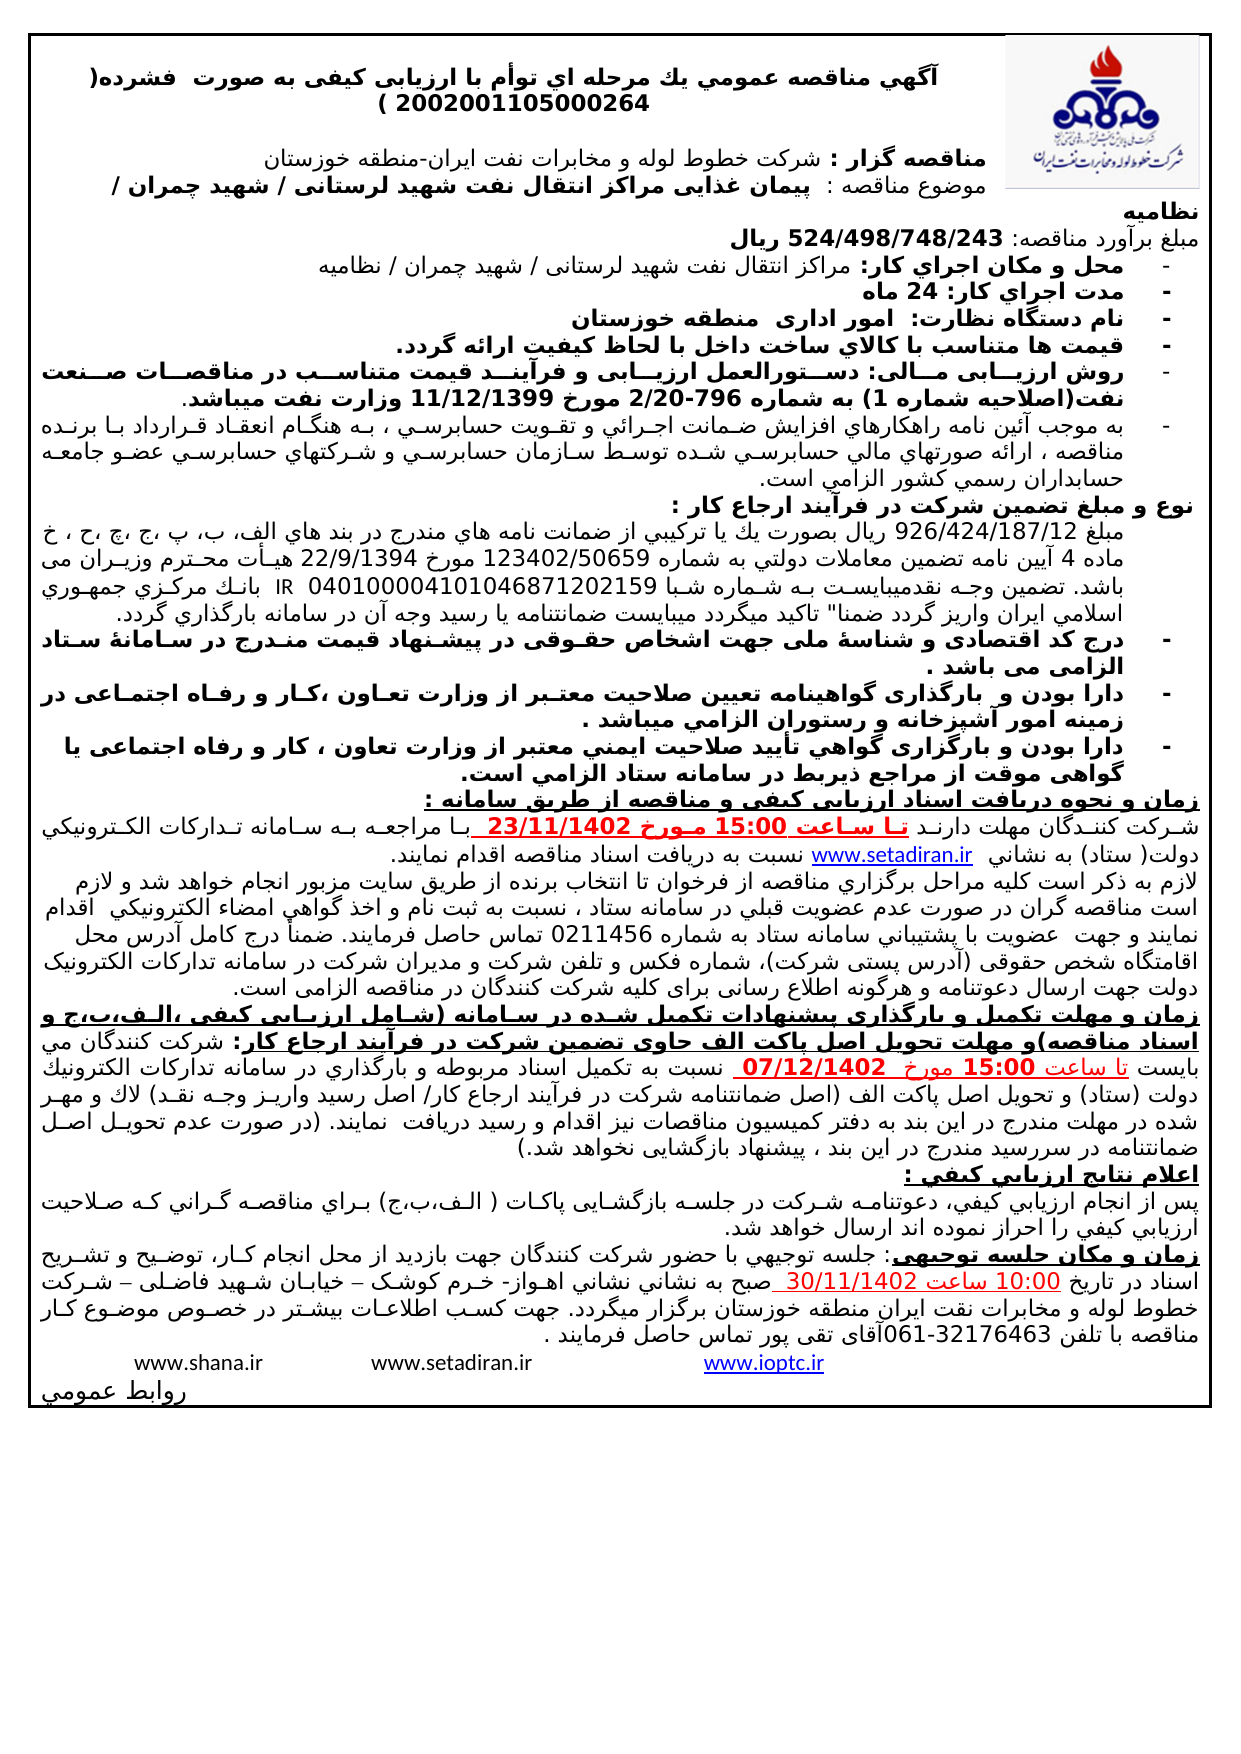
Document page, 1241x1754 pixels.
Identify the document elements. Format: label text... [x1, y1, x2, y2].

table_header آگهي مناقصه عمومي يك مرحله اي توأم با ارزیابی کیفی به صورت فشرده(2002001105000264 ) مناقصه گزار : شركت خطوط لوله و مخابرات نفت ايران-منطقه خوزستان موضوع مناقصه : پيمان غذايی مراکز انتقال نفت شهيد لرستانی / شهيد چمران / نظاميه مبلغ برآورد مناقصه: 524/498/748/243 ريال محل و مكان اجراي كار: مراکز انتقال نفت شهيد لرستانی / شهيد چمران / نظاميه مدت اجراي كار: 24 ماه نام دستگاه نظارت: امور اداری منطقه خوزستان قيمت ها متناسب با كالاي ساخت داخل با لحاظ كيفيت ارائه گردد. روش ارزیابی مالی: دستورالعمل ارزیابی و فرآیند قیمت متناسب در مناقصات صنعت نفت(اصلاحیه شماره 1) به شماره 796-2/20 مورخ 11/12/1399 وزارت نفت میباشد. به موجب آئين نامه راهكارهاي افزايش ضمانت اجرائي و تقويت حسابرسي ، به هنگام انعقاد قرارداد با برنده مناقصه ، ارائه صورتهاي مالي حسابرسي شده توسط سازمان حسابرسي و شركتهاي حسابرسي عضو جامعه حسابداران رسمي كشور الزامي است. نوع و مبلغ تضمين شركت در فرآيند ارجاع كار : مبلغ 926/424/187/12 ریال بصورت يك يا تركيبي از ضمانت نامه هاي مندرج در بند هاي الف، ب، پ ،ج ،چ ،ح ، خ ماده 4 آيين نامه تضمين معاملات دولتي به شماره 123402/50659 مورخ 22/9/1394 هیأت محترم وزيران می باشد. تضمين وجه نقدميبايست به شماره شبا 040100004101046871202159 IR بانك مركزي جمهوري اسلامي ايران واريز گردد ضمنا" تاکید میگردد میبایست ضمانتنامه يا رسيد وجه آن در سامانه بارگذاري گردد. درج کد اقتصادی و شناسۀ ملی جهت اشخاص حقوقی در پیشنهاد قیمت مندرج در سامانۀ ستاد الزامی می باشد . دارا بودن و بارگذاری گواهينامه تعيين صلاحيت معتبر از وزارت تعاون ،کار و رفاه اجتماعی در زمینه امور آشپزخانه و رستوران الزامي ميباشد . دارا بودن و بارگزاری گواهي تأييد صلاحيت ايمني معتبر از وزارت تعاون ، کار و رفاه اجتماعی یا گواهی موقت از مراجع ذیربط در سامانه ستاد الزامي است. زمان و نحوه دریافت اسناد ارزیابی کیفی و مناقصه از طریق سامانه : شركت كنندگان مهلت دارند تا ساعت 15:00 مورخ 23/11/1402 با مراجعه به سامانه تداركات الكترونيكي دولت( ستاد) به نشاني www.setadiran.ir نسبت به دریافت اسناد مناقصه اقدام نمايند. لازم به ذكر است كليه مراحل برگزاري مناقصه از فرخوان تا انتخاب برنده از طریق سايت مزبور انجام خواهد شد و لازم است مناقصه گران در صورت عدم عضويت قبلي در سامانه ستاد ، نسبت به ثبت نام و اخذ گواهي امضاء الكترونيكي اقدام نمايند و جهت عضويت با پشتيباني سامانه ستاد به شماره 0211456 تماس حاصل فرمايند. ضمنأ درج کامل آدرس محل اقامتگاه شخص حقوقی (آدرس پستی شرکت)، شماره فکس و تلفن شرکت و مدیران شرکت در سامانه تدارکات الکترونیک دولت جهت ارسال دعوتنامه و هرگونه اطلاع رسانی برای کلیه شرکت کنندگان در مناقصه الزامی است. زمان و مهلت تکمیل و بارگذاری پيشنهادات تكميل شده در سامانه (شامل ارزیابی کیفی ،الف،ب،ج و اسناد مناقصه)و مهلت تحویل اصل پاکت الف حاوی تضمین شرکت در فرآیند ارجاع کار: شركت كنندگان مي بايست تا ساعت 15:00 مورخ 07/12/1402 نسبت به تكميل اسناد مربوطه و بارگذاري در سامانه تداركات الكترونيك دولت (ستاد) و تحويل اصل پاكت الف (اصل ضمانتنامه شركت در فرآيند ارجاع كار/ اصل رسید واریز وجه نقد) لاك و مهر شده در مهلت مندرج در این بند به دفتر كميسيون مناقصات نیز اقدام و رسید دریافت نمايند. (در صورت عدم تحویل اصل ضمانتنامه در سررسید مندرج در این بند ، پیشنهاد بازگشایی نخواهد شد.) اعلام نتايج ارزيابي كيفي : پس از انجام ارزيابي كيفي، دعوتنامه شركت در جلسه بازگشایی پاکات ( الف،ب،ج) براي مناقصه گراني كه صلاحيت ارزيابي كيفي را احراز نموده اند ارسال خواهد شد. زمان و مکان جلسه توجيهی: جلسه توجيهي با حضور شركت كنندگان جهت بازديد از محل انجام كار، توضیح و تشریح اسناد در تاريخ 10:00 ساعت 30/11/1402 صبح به نشاني نشاني اهواز- خرم کوشک – خيابان شهيد فاضلی – شرکت خطوط لوله و مخابرات نقت ايران منطقه خوزستان برگزار ميگردد. جهت كسب اطلاعات بيشتر در خصوص موضوع كار مناقصه با تلفن 32176463-061آقای تقی پور تماس حاصل فرمایند . www.shana.ir www.setadiran.ir www.ioptc.ir [31, 36, 1209, 1376]
table_cell روابط عمومي [31, 1376, 1209, 1405]
picture [1005, 35, 1200, 189]
